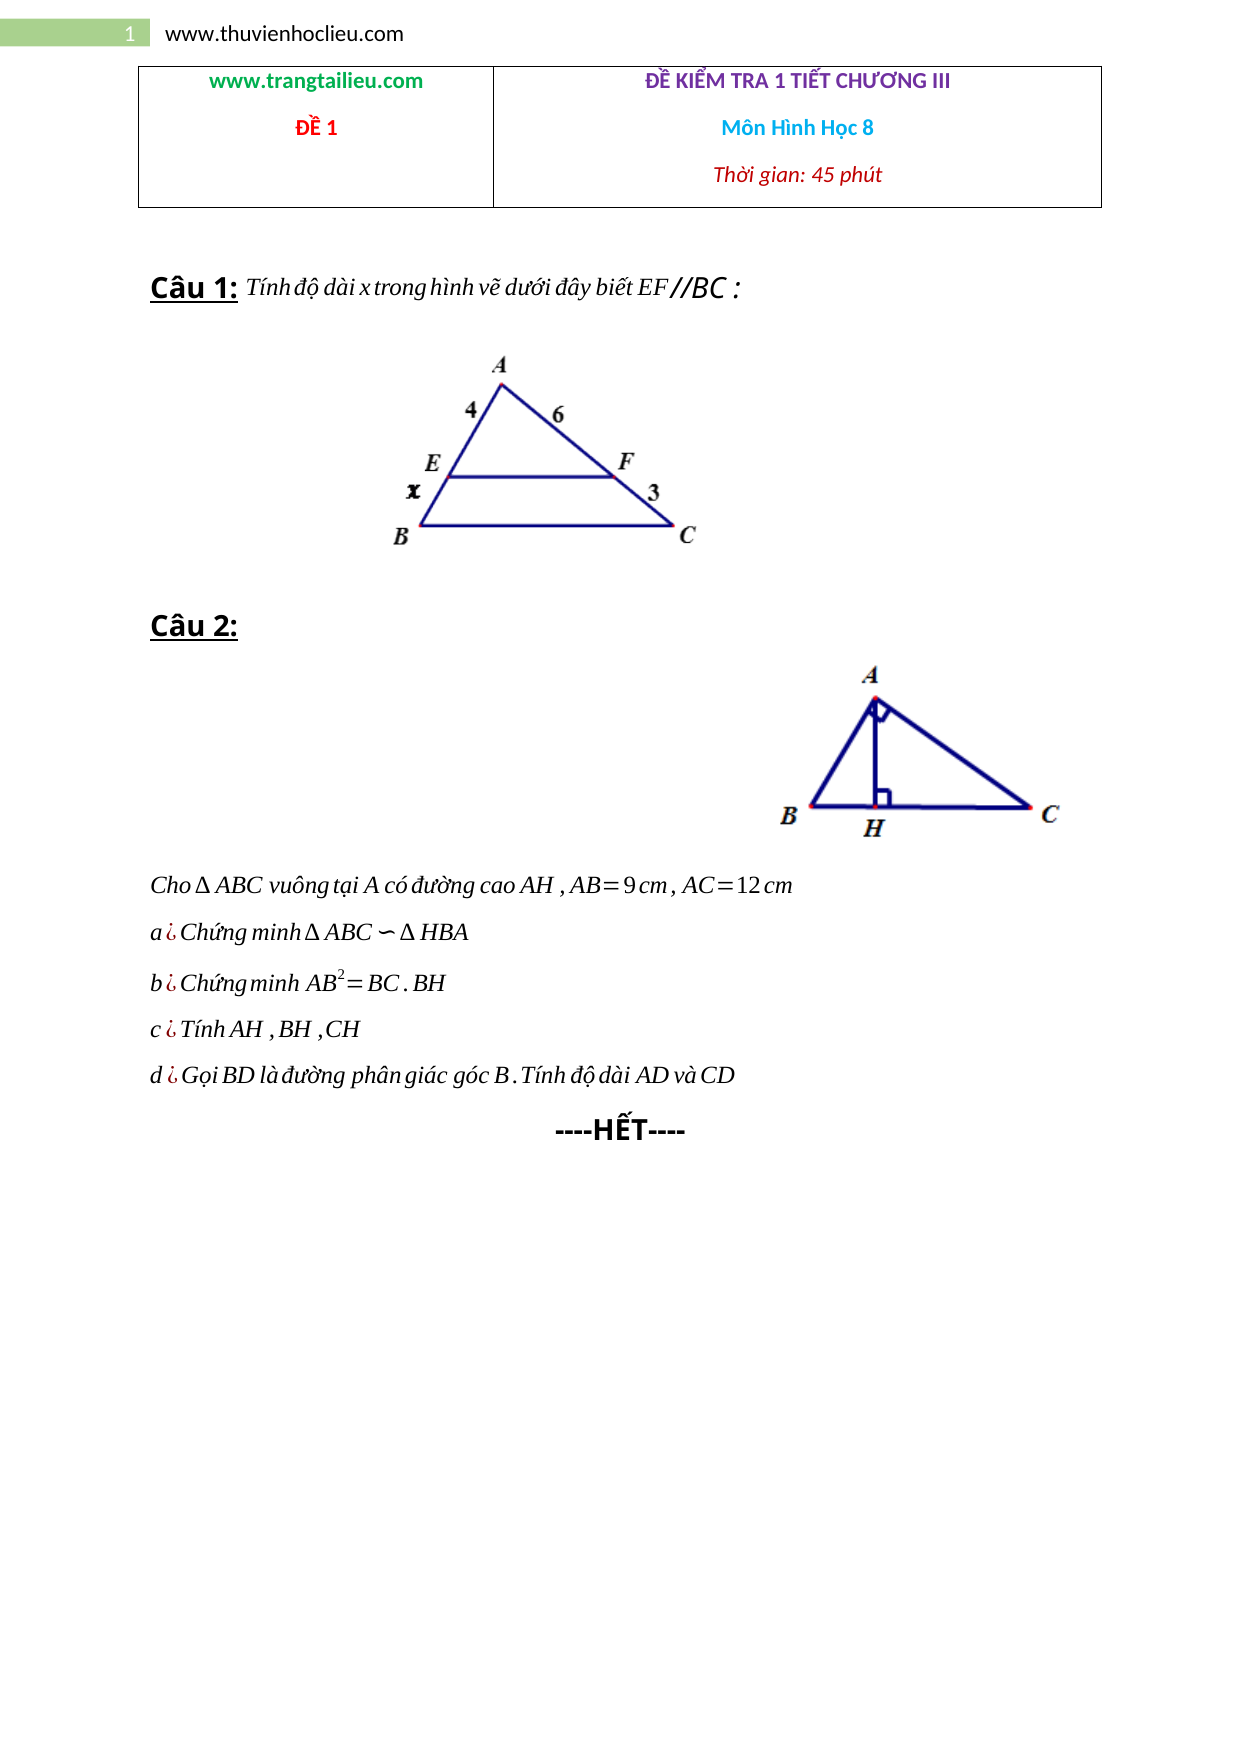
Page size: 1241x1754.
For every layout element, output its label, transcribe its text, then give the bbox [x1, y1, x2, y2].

table_header ĐỀ KIỂM TRA 1 TIẾT CHƯƠNG III Môn Hình Học 8 Thời gian: 45 phút [494, 67, 1101, 207]
text Câu 1: //BC : [150, 268, 1090, 307]
text Câu 2: [150, 605, 1090, 899]
table_header www.trangtailieu.com ĐỀ 1 [139, 67, 493, 207]
picture [765, 645, 1074, 856]
text ----HẾT---- [150, 1109, 1090, 1148]
